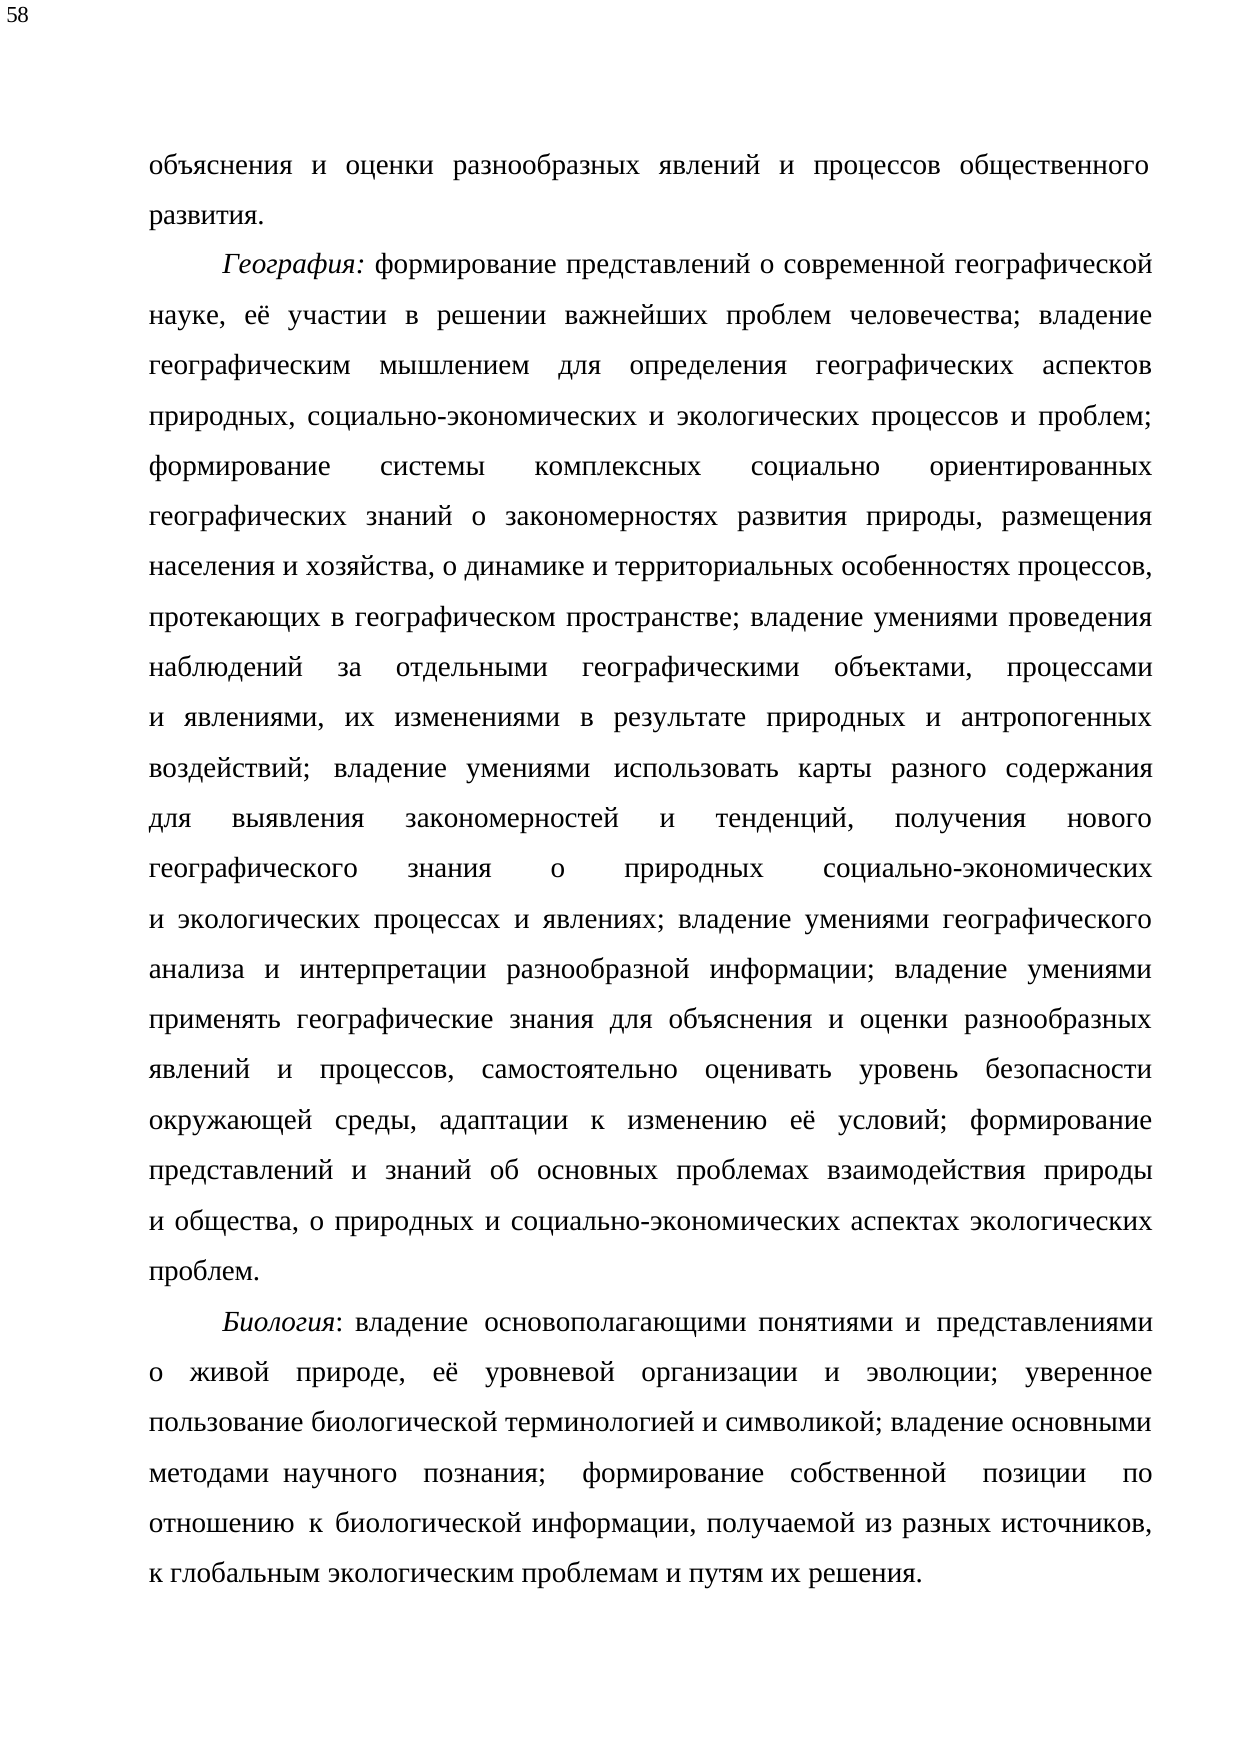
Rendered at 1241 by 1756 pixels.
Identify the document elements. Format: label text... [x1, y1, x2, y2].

text объяснения и оценки разнообразных явлений и процессов общественного развития. [148, 147, 1150, 231]
text Биология: владение основополагающими понятиями и представлениями о живой природе, её уровневой организации и эволюции; уверенное пользование биологической терминологией и символикой; владение основными методами научного познания; формирование собственной позиции по отношению к биологической информации, получаемой из разных источников, к глобальным экологическим проблемам и путям их решения. [148, 1304, 1153, 1589]
text География: формирование представлений о современной географической науке, её участии в решении важнейших проблем человечества; владение географическим мышлением для определения географических аспектов природных, социально-экономических и экологических процессов и проблем; формирование системы комплексных социально ориентированных географических знаний о закономерностях развития природы, размещения населения и хозяйства, о динамике и территориальных особенностях процессов, протекающих в географическом пространстве; владение умениями проведения наблюдений за отдельными географическими объектами, процессами и явлениями, их изменениями в результате природных и антропогенных воздействий; владение умениями использовать карты разного содержания для выявления закономерностей и тенденций, получения нового географического знания о природных социально-экономических и экологических процессах и явлениях; владение умениями географического анализа и интерпретации разнообразной информации; владение умениями применять географические знания для объяснения и оценки разнообразных явлений и процессов, самостоятельно оценивать уровень безопасности окружающей среды, адаптации к изменению её условий; формирование представлений и знаний об основных проблемах взаимодействия природы и общества, о природных и социально-экономических аспектах экологических проблем. [148, 247, 1153, 1286]
